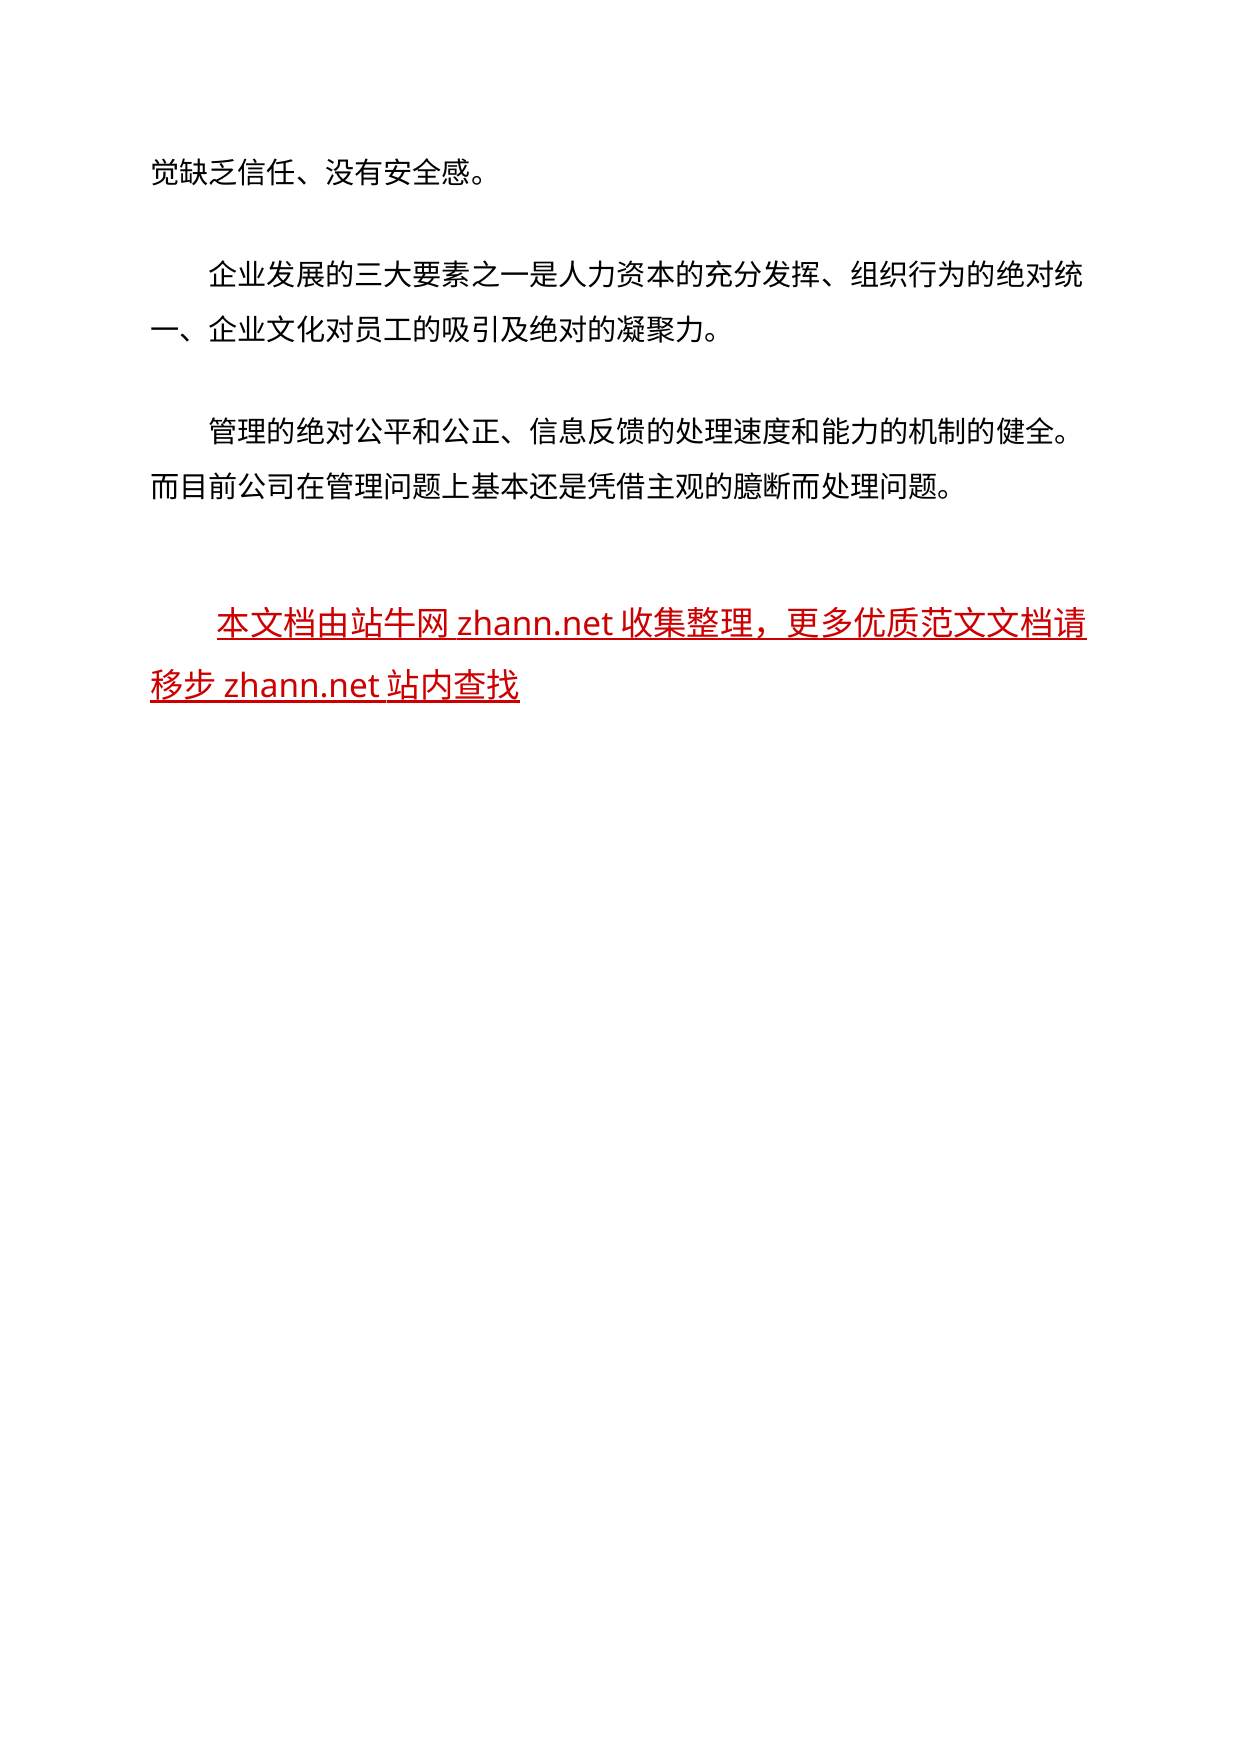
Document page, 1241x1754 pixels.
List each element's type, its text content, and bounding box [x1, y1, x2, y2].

text 企业发展的三大要素之一是人力资本的充分发挥、组织行为的绝对统一、企业文化对员工的吸引及绝对的凝聚力。 [150, 252, 1090, 349]
text 管理的绝对公平和公正、信息反馈的处理速度和能力的机制的健全。而目前公司在管理问题上基本还是凭借主观的臆断而处理问题。 [150, 408, 1090, 506]
text 本文档由站牛网zhann.net收集整理，更多优质范文文档请移步zhann.net站内查找 [150, 596, 1090, 708]
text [150, 150, 1090, 192]
